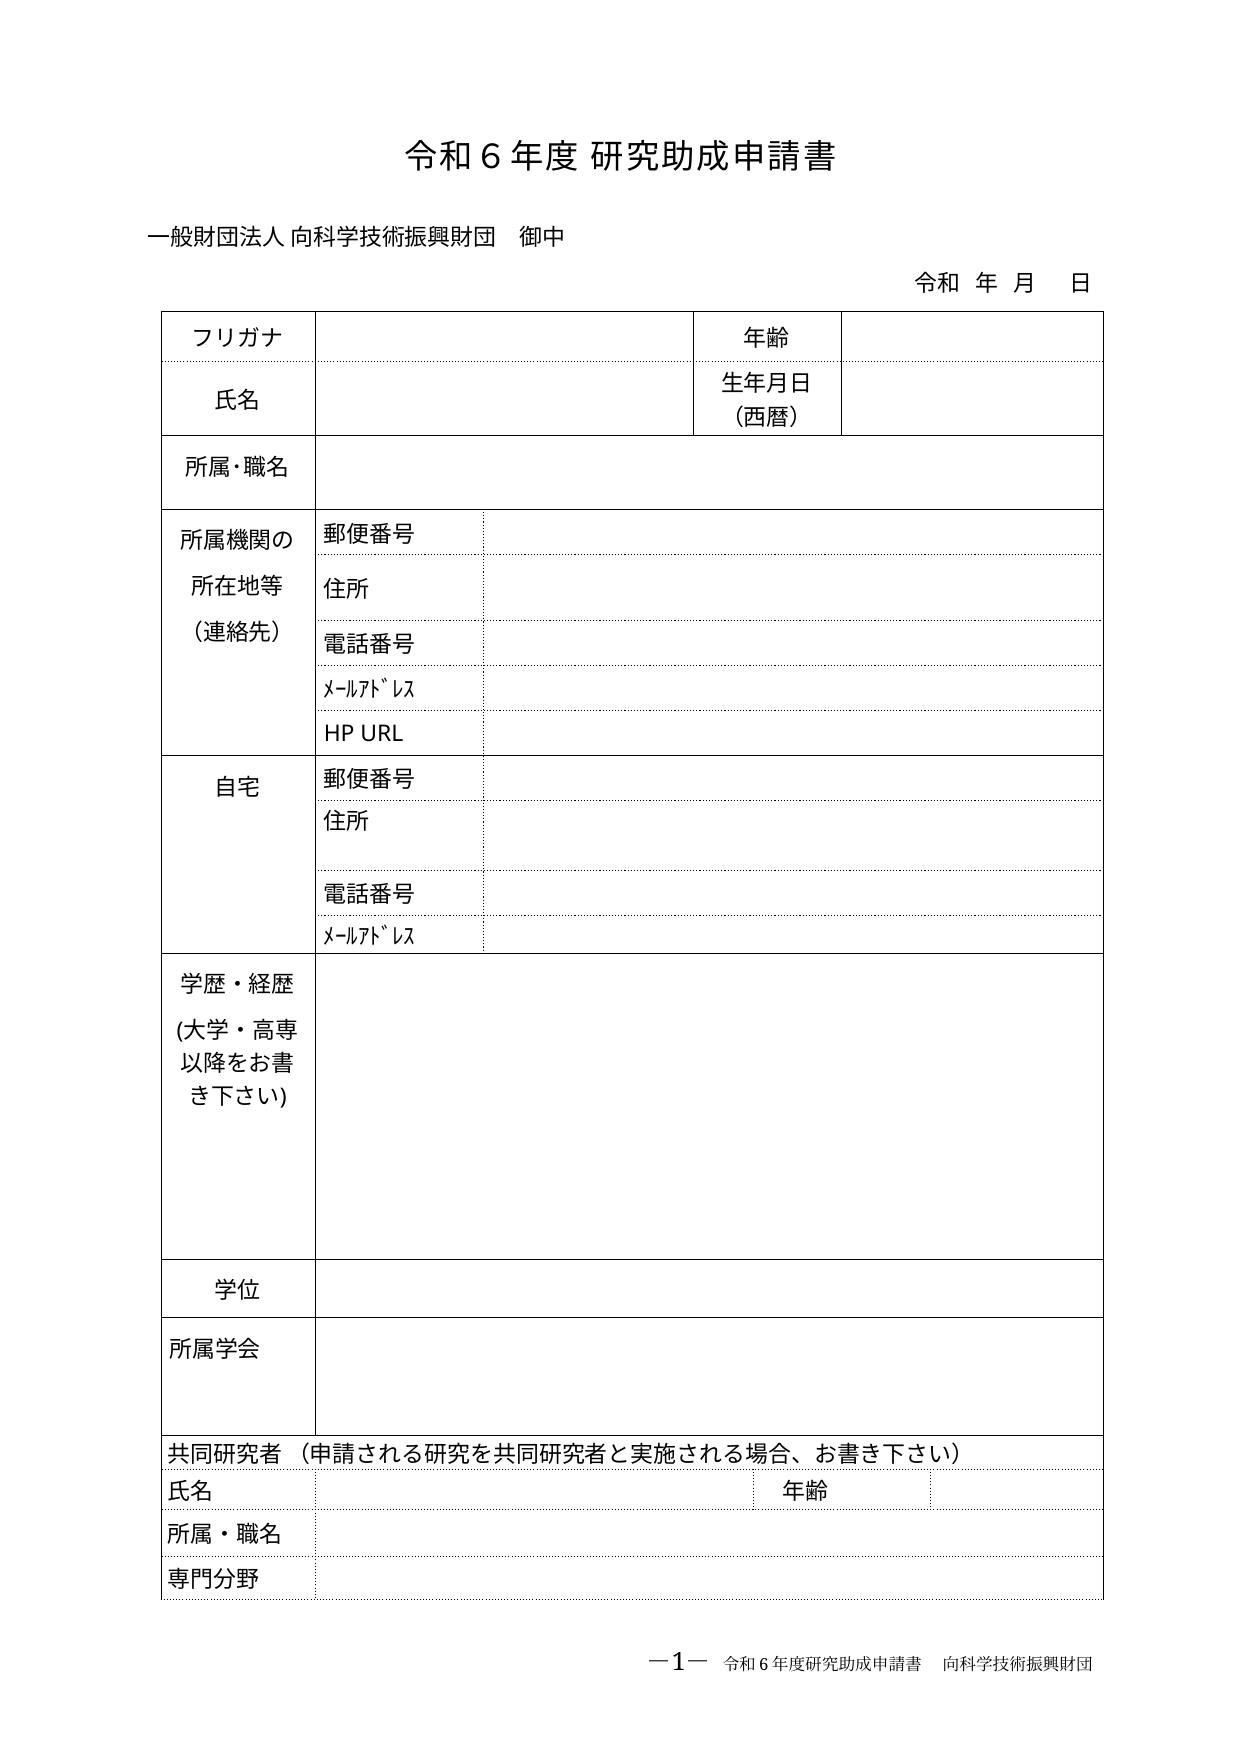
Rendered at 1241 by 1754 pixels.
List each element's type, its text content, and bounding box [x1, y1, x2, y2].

table_header 年齢 [694, 312, 841, 361]
table_header [316, 312, 693, 361]
table_cell 住所 [316, 800, 483, 870]
table_cell [316, 1318, 1103, 1434]
table_cell [484, 710, 1103, 755]
text 一般財団法人 向科学技術振興財団 御中 [148, 219, 1092, 252]
table_cell HP URL [316, 710, 483, 755]
table_cell [484, 800, 1103, 870]
table_cell 郵便番号 [316, 756, 483, 800]
table_cell 氏名 [162, 1469, 316, 1509]
table_cell 学歴・経歴 (大学・高専以降をお書き下さい) [162, 954, 315, 1258]
table_cell [484, 620, 1103, 665]
table_header フリガナ [162, 312, 315, 361]
table_cell [484, 554, 1103, 620]
table_cell 所属機関の 所在地等 （連絡先） [162, 510, 315, 755]
table_cell [316, 1509, 1103, 1556]
table_cell 生年月日 （西暦） [694, 361, 841, 435]
table_cell [316, 954, 1103, 1258]
table_cell ﾒｰﾙｱﾄﾞﾚｽ [316, 665, 483, 710]
table_cell 郵便番号 [316, 510, 483, 554]
table_cell [484, 915, 1103, 952]
table_cell 年齢 [753, 1469, 930, 1509]
table_cell [316, 1260, 1103, 1317]
table_cell 専門分野 [162, 1556, 316, 1599]
text 令和 年 月 日 [148, 265, 1092, 298]
table_cell 氏名 [162, 361, 315, 435]
table_cell [316, 436, 1103, 509]
table_cell ﾒｰﾙｱﾄﾞﾚｽ [316, 915, 483, 952]
table_header [842, 312, 1103, 361]
table_cell 所属・職名 [162, 1509, 316, 1556]
table_cell [316, 361, 693, 435]
table_cell [316, 1556, 1103, 1599]
table_cell [484, 510, 1103, 554]
table_cell [484, 870, 1103, 915]
table_cell 共同研究者 （申請される研究を共同研究者と実施される場合、お書き下さい） [162, 1436, 1103, 1469]
table_cell [484, 756, 1103, 800]
table_cell 住所 [316, 554, 483, 620]
table_cell 所属･職名 [162, 436, 315, 509]
table_cell 所属学会 [162, 1318, 315, 1434]
table_cell 学位 [162, 1260, 315, 1317]
text 令和６年度 研究助成申請書 [148, 130, 1092, 178]
table_cell 電話番号 [316, 620, 483, 665]
table_cell [930, 1469, 1103, 1509]
table_cell [484, 665, 1103, 710]
table_cell [316, 1469, 753, 1509]
table_cell [842, 361, 1103, 435]
table_cell 自宅 [162, 756, 315, 952]
table_cell 電話番号 [316, 870, 483, 915]
